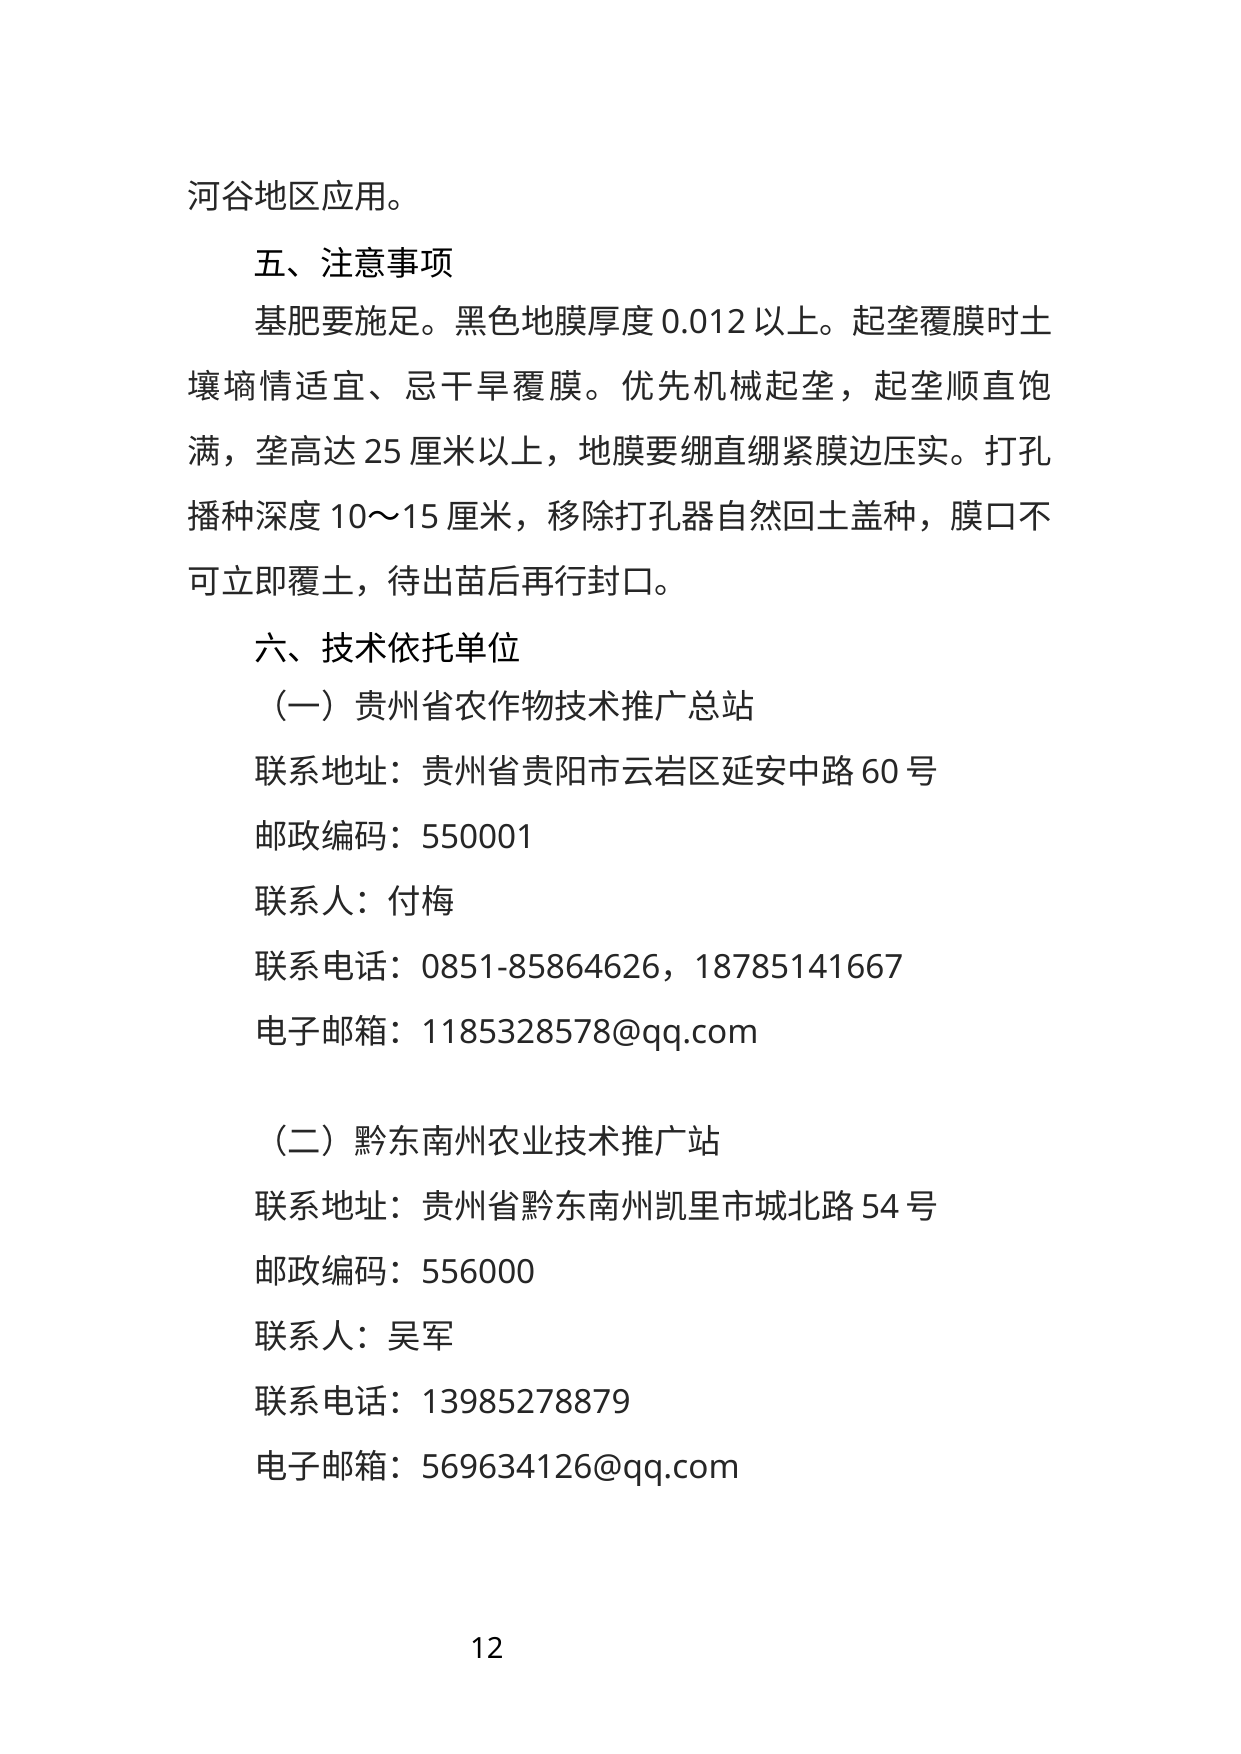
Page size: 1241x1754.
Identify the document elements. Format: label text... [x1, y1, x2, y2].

list 电子邮箱：569634126@qq.com [187, 1432, 1053, 1497]
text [187, 162, 1053, 227]
text 六、技术依托单位 [187, 612, 1053, 672]
list （二）黔东南州农业技术推广站 [187, 1107, 1053, 1172]
text 联系地址：贵州省贵阳市云岩区延安中路60号 [187, 737, 1053, 802]
text 联系电话：0851-85864626，18785141667 [187, 932, 1053, 997]
list 基肥要施足。黑色地膜厚度0.012以上。起垄覆膜时土壤墒情适宜、忌干旱覆膜。优先机械起垄，起垄顺直饱满，垄高达25厘米以上，地膜要绷直绷紧膜边压实。打孔播种深度10～15厘米，移除打孔器自然回土盖种，膜口不可立即覆土，待出苗后再行封口。 [187, 287, 1053, 612]
text 联系地址：贵州省黔东南州凯里市城北路54号 [187, 1172, 1053, 1237]
text 联系人：付梅 [187, 867, 1053, 932]
text （一）贵州省农作物技术推广总站 [187, 672, 1053, 737]
text 五、注意事项 [253, 227, 1053, 287]
text 邮政编码：556000 [187, 1237, 1053, 1302]
text 联系电话：13985278879 [187, 1367, 1053, 1432]
text 电子邮箱：1185328578@qq.com [187, 997, 1053, 1062]
text 邮政编码：550001 [187, 802, 1053, 867]
text 联系人：吴军 [187, 1302, 1053, 1367]
